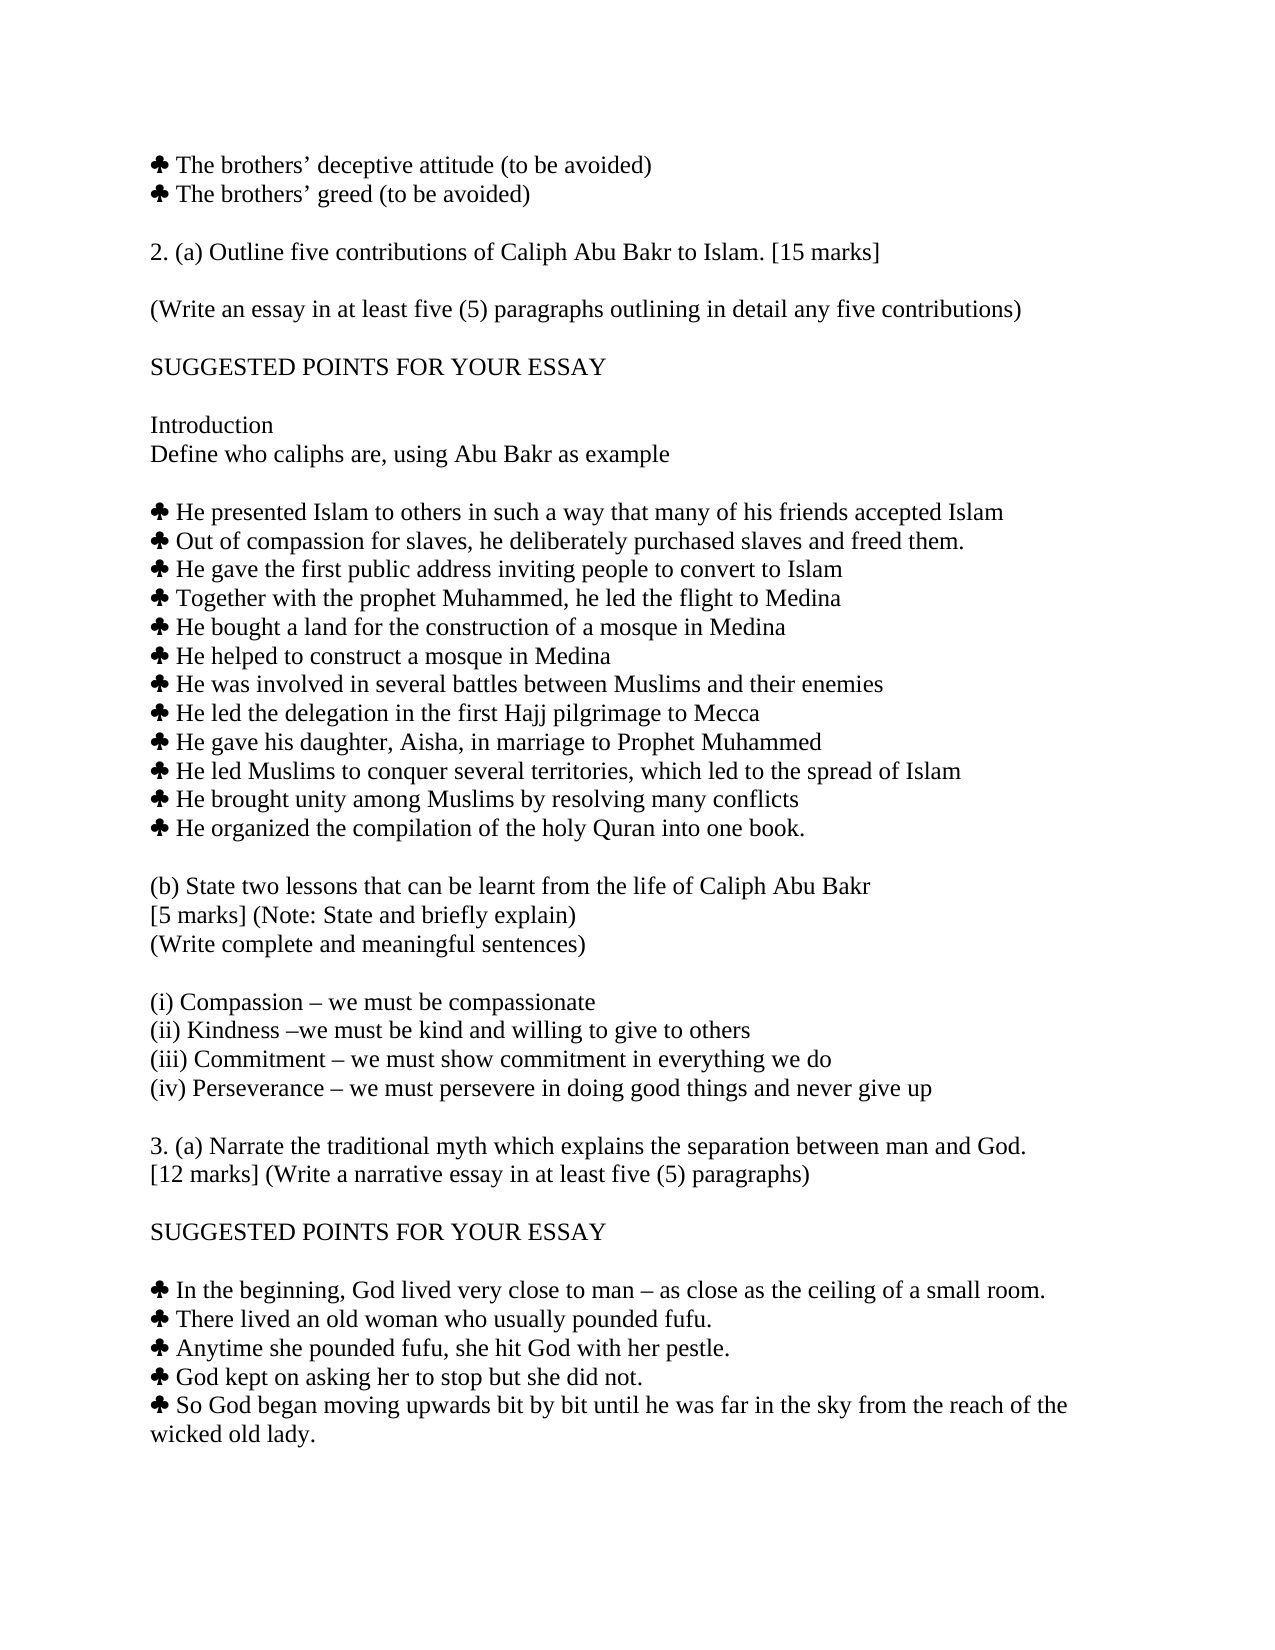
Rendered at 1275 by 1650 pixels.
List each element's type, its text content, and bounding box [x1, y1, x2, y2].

text (Write an essay in at least five (5) paragraphs outlining in detail any five contributions) [150, 294, 1125, 323]
text SUGGESTED POINTS FOR YOUR ESSAY [150, 1217, 1125, 1246]
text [150, 150, 1125, 207]
text SUGGESTED POINTS FOR YOUR ESSAY [150, 352, 1125, 381]
text 2. (a) Outline five contributions of Caliph Abu Bakr to Islam. [15 marks] [150, 237, 1125, 265]
text (b) State two lessons that can be learnt from the life of Caliph Abu Bakr [5 marks] (Note: State and briefly explain) (Write complete and meaningful sentences) [150, 871, 1125, 957]
text Introduction Define who caliphs are, using Abu Bakr as example [150, 410, 1125, 468]
text (i) Compassion – we must be compassionate (ii) Kindness –we must be kind and willing to give to others (iii) Commitment – we must show commitment in everything we do (iv) Perseverance – we must persevere in doing good things and never give up [150, 987, 1125, 1102]
text 3. (a) Narrate the traditional myth which explains the separation between man and God. [12 marks] (Write a narrative essay in at least five (5) paragraphs) [150, 1131, 1125, 1188]
text He presented Islam to others in such a way that many of his friends accepted Islam Out of compassion for slaves, he deliberately purchased slaves and freed them. He gave the first public address inviting people to convert to Islam Together with the prophet Muhammed, he led the flight to Medina He bought a land for the construction of a mosque in Medina He helped to construct a mosque in Medina He was involved in several battles between Muslims and their enemies He led the delegation in the first Hajj pilgrimage to Mecca He gave his daughter, Aisha, in marriage to Prophet Muhammed He led Muslims to conquer several territories, which led to the spread of Islam He brought unity among Muslims by resolving many conflicts He organized the compilation of the holy Quran into one book. [150, 497, 1125, 842]
text In the beginning, God lived very close to man – as close as the ceiling of a small room. There lived an old woman who usually pounded fufu. Anytime she pounded fufu, she hit God with her pestle. God kept on asking her to stop but she did not. So God began moving upwards bit by bit until he was far in the sky from the reach of the wicked old lady. [150, 1275, 1125, 1448]
